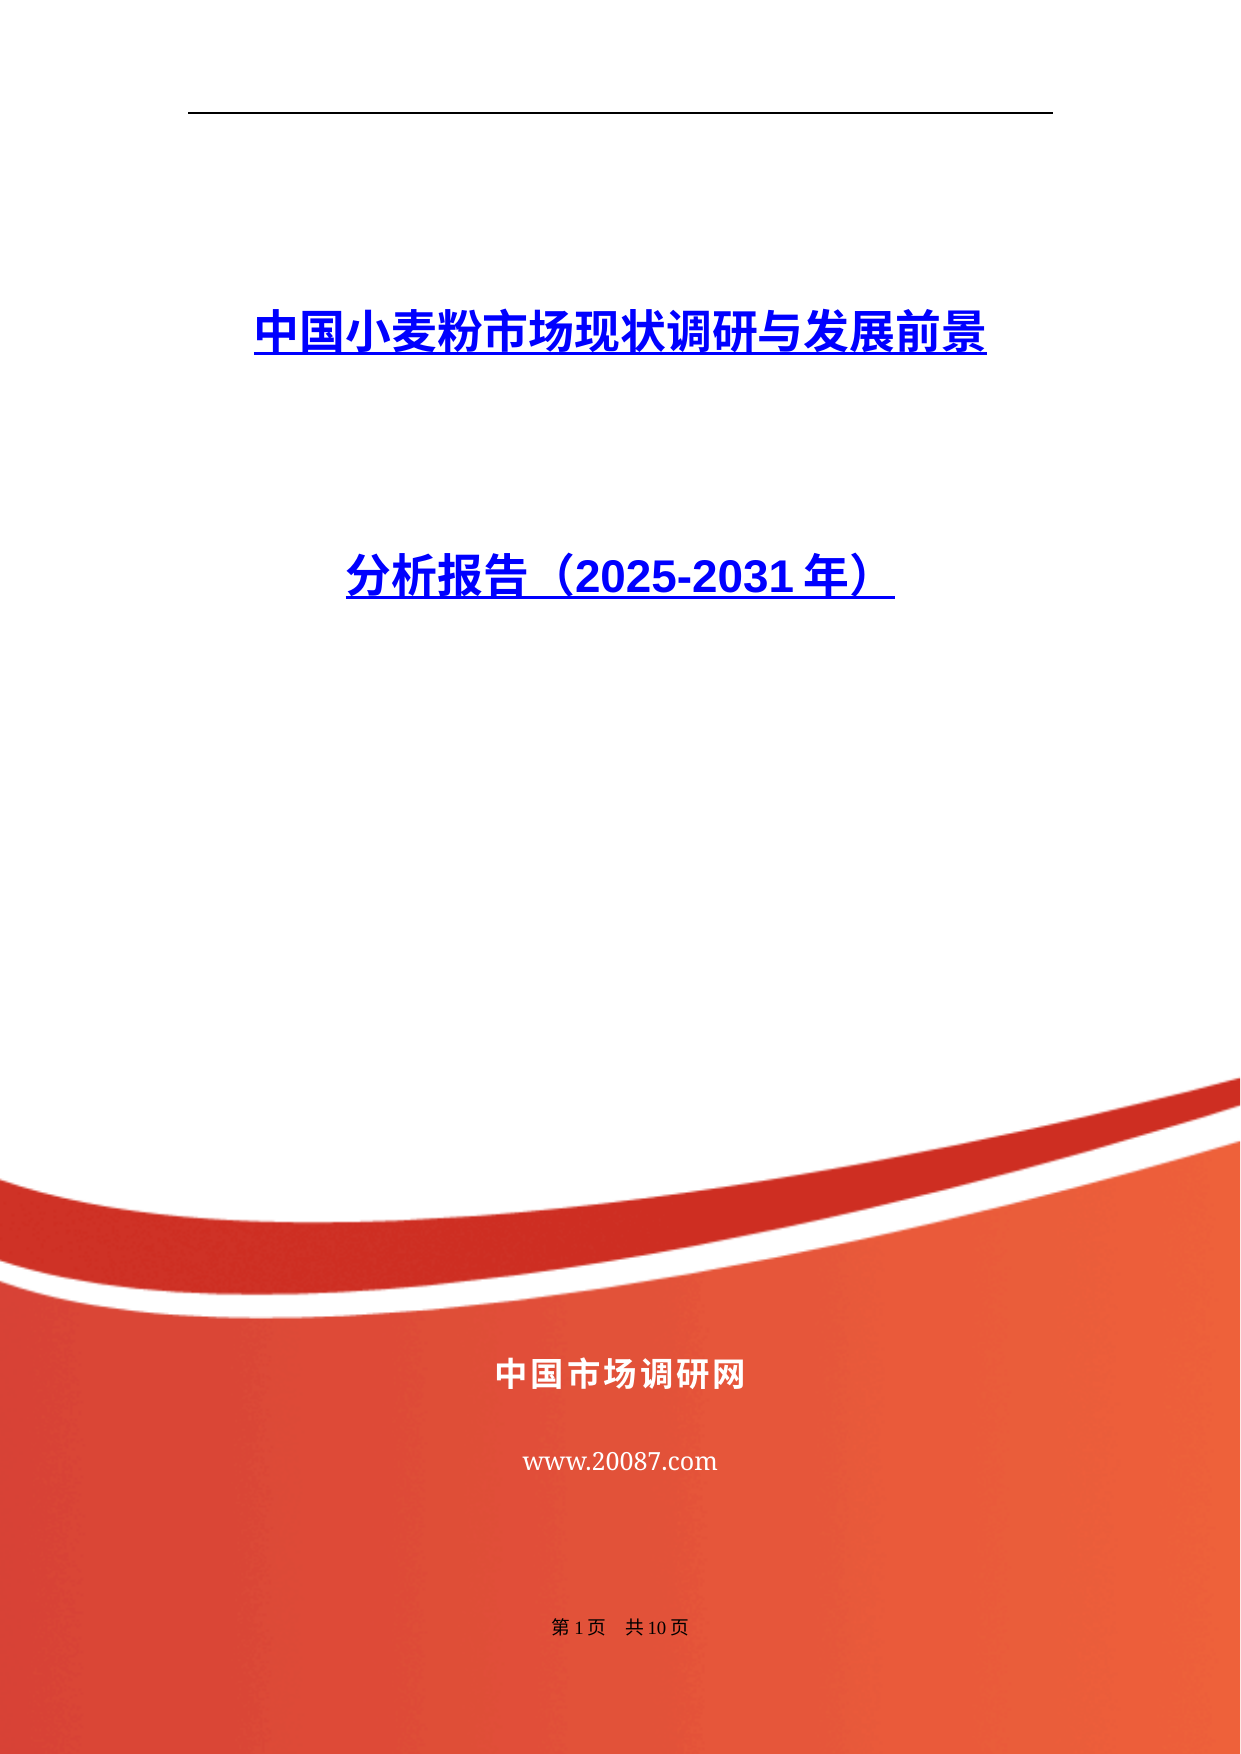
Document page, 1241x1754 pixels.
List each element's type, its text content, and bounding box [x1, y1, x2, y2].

table_header 中国小麦粉市场现状调研与发展前景分析报告（2025-2031年） [188, 207, 1053, 773]
picture [0, 1006, 1241, 1754]
text www.20087.com [187, 1428, 1053, 1493]
subtitle 中国市场调研网 [187, 1339, 1053, 1404]
